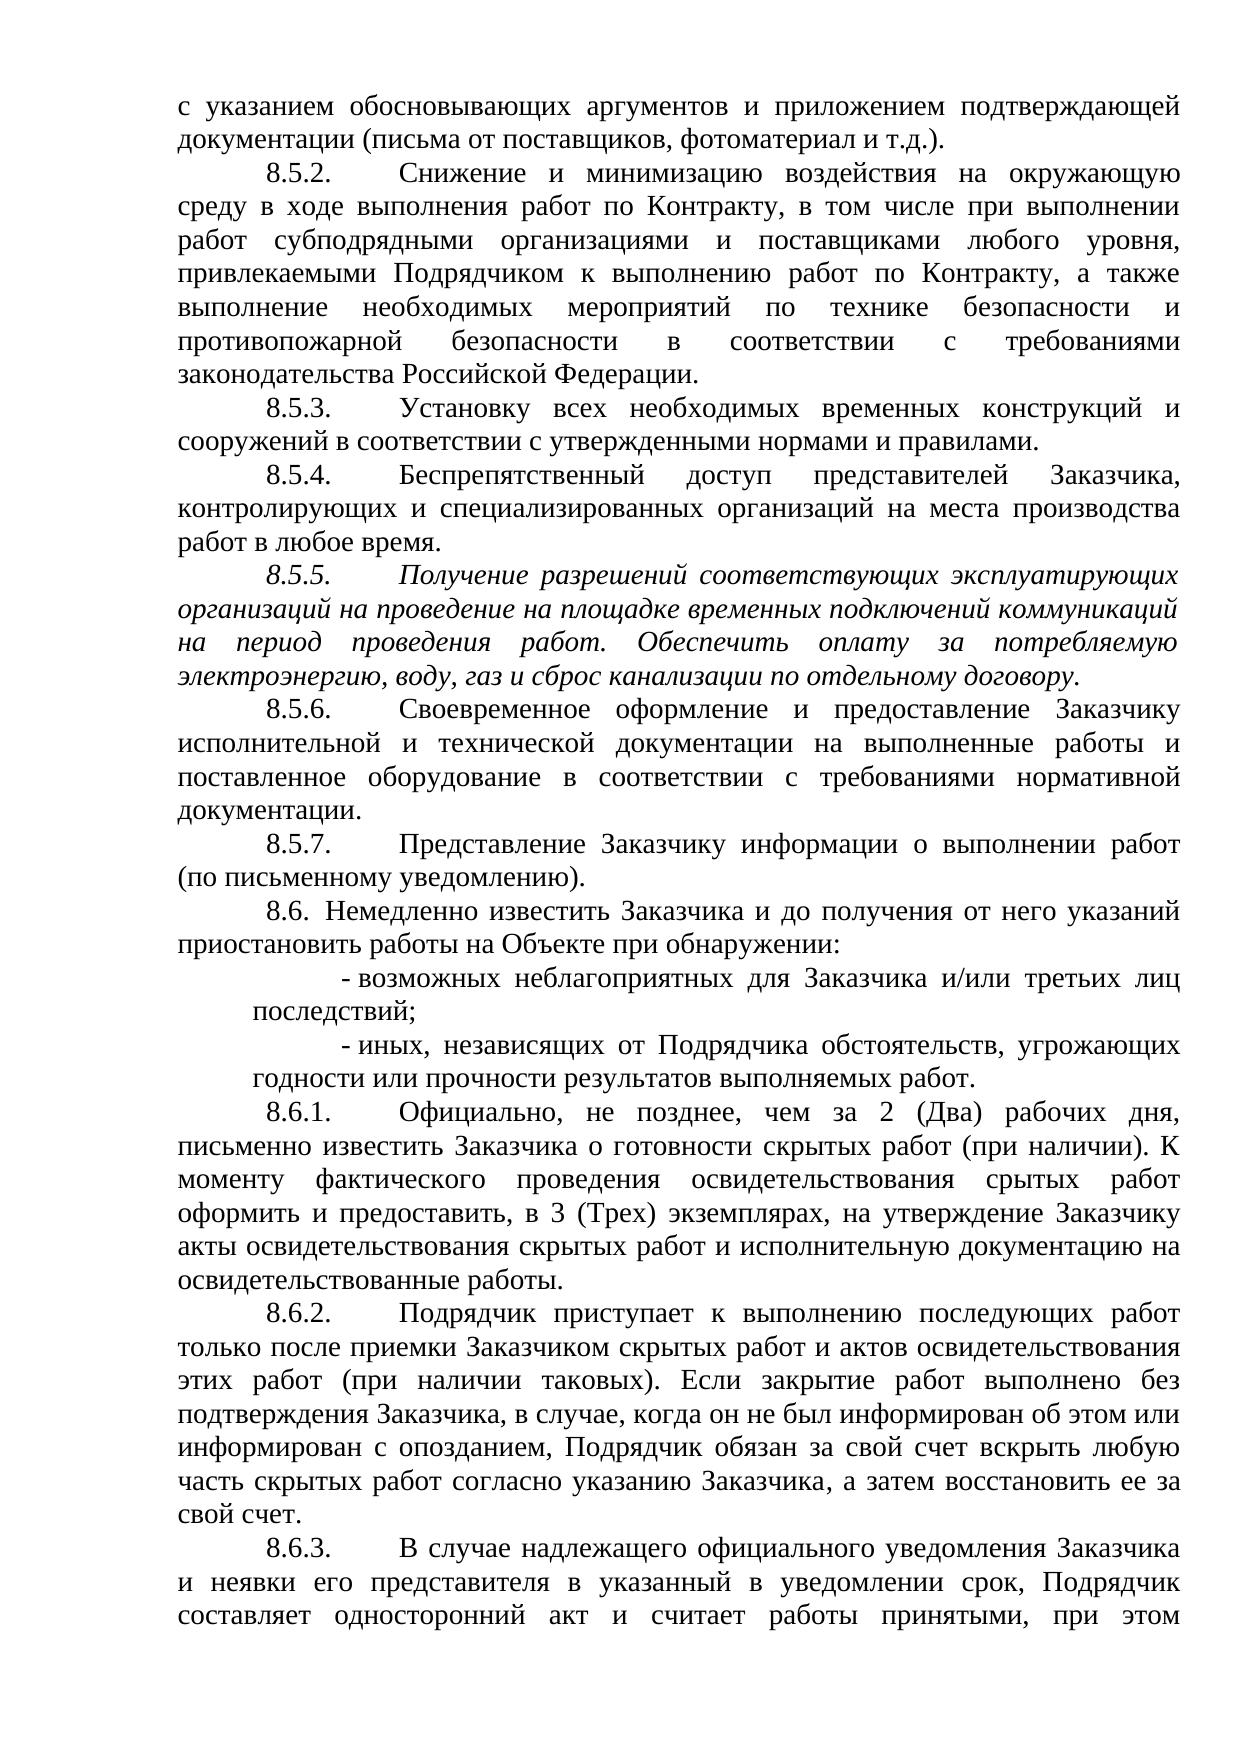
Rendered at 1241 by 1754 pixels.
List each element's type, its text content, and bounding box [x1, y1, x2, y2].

list Получение разрешений соответствующих эксплуатирующих организаций на проведение на площадке временных подключений коммуникаций на период проведения работ. Обеспечить оплату за потребляемую электроэнергию, воду, газ и сброс канализации по отдельному договору. [177, 557, 1181, 692]
list Подрядчик приступает к выполнению последующих работ только после приемки Заказчиком скрытых работ и актов освидетельствования этих работ (при наличии таковых). Если закрытие работ выполнено без подтверждения Заказчика, в случае, когда он не был информирован об этом или информирован с опозданием, Подрядчик обязан за свой счет вскрыть любую часть скрытых работ согласно указанию Заказчика, а затем восстановить ее за свой счет. [177, 1295, 1181, 1530]
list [177, 88, 1181, 155]
list Установку всех необходимых временных конструкций и сооружений в соответствии с утвержденными нормами и правилами. [177, 390, 1181, 457]
list Своевременное оформление и предоставление Заказчику исполнительной и технической документации на выполненные работы и поставленное оборудование в соответствии с требованиями нормативной документации. [177, 692, 1181, 826]
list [177, 1530, 1181, 1631]
list Беспрепятственный доступ представителей Заказчика, контролирующих и специализированных организаций на места производства работ в любое время. [177, 457, 1181, 557]
list Официально, не позднее, чем за 2 (Два) рабочих дня, письменно известить Заказчика о готовности скрытых работ (при наличии). К моменту фактического проведения освидетельствования срытых работ оформить и предоставить, в 3 (Трех) экземплярах, на утверждение Заказчику акты освидетельствования скрытых работ и исполнительную документацию на освидетельствованные работы. [177, 1094, 1181, 1295]
list иных, независящих от Подрядчика обстоятельств, угрожающих годности или прочности результатов выполняемых работ. [252, 1027, 1181, 1094]
list Представление Заказчику информации о выполнении работ (по письменному уведомлению). [177, 826, 1181, 893]
list Снижение и минимизацию воздействия на окружающую среду в ходе выполнения работ по Контракту, в том числе при выполнении работ субподрядными организациями и поставщиками любого уровня, привлекаемыми Подрядчиком к выполнению работ по Контракту, а также выполнение необходимых мероприятий по технике безопасности и противопожарной безопасности в соответствии с требованиями законодательства Российской Федерации. [177, 155, 1181, 390]
list возможных неблагоприятных для Заказчика и/или третьих лиц последствий; [252, 960, 1181, 1027]
list Немедленно известить Заказчика и до получения от него указаний приостановить работы на Объекте при обнаружении: [177, 893, 1181, 960]
